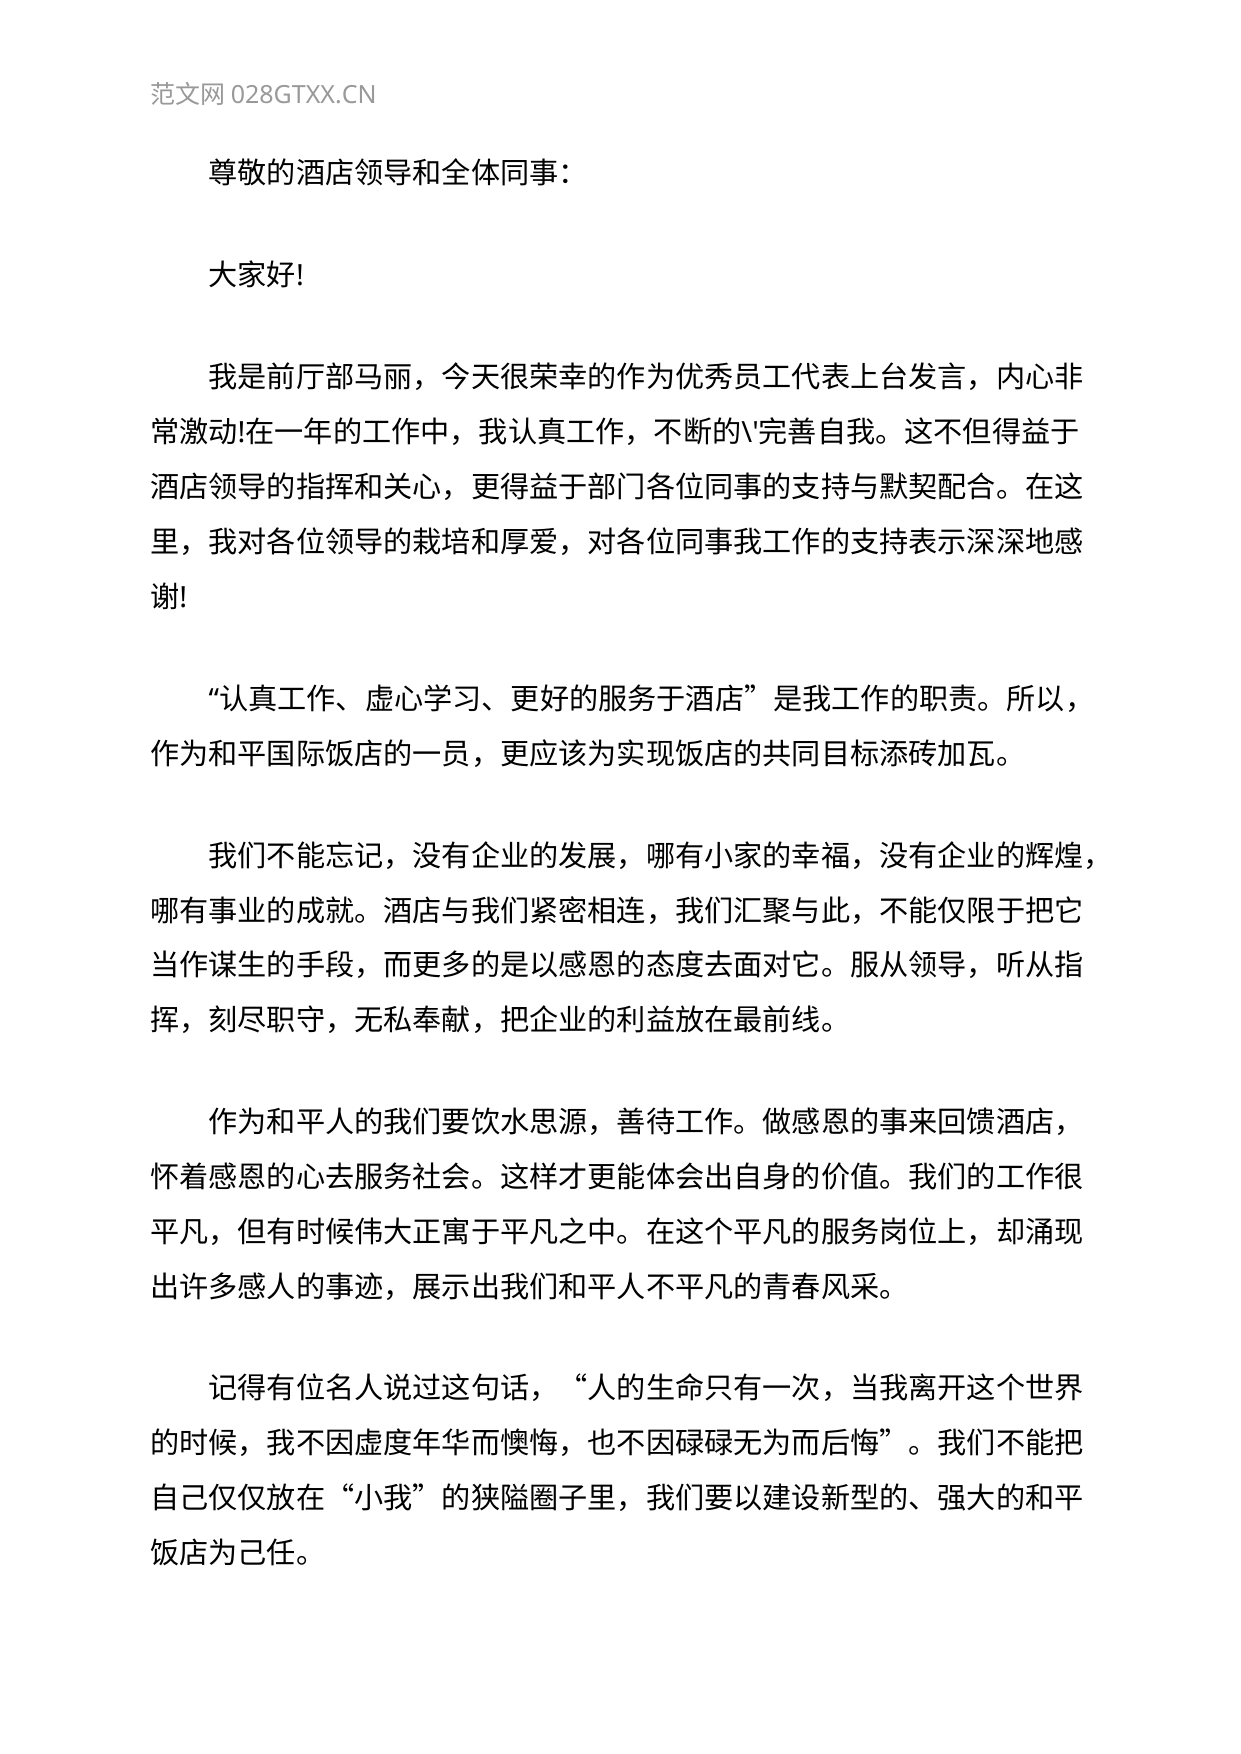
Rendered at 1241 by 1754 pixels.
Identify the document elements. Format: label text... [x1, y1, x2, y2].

text “认真工作、虚心学习、更好的服务于酒店”是我工作的职责。所以，作为和平国际饭店的一员，更应该为实现饭店的共同目标添砖加瓦。 [150, 675, 1090, 773]
text 作为和平人的我们要饮水思源，善待工作。做感恩的事来回馈酒店，怀着感恩的心去服务社会。这样才更能体会出自身的价值。我们的工作很平凡，但有时候伟大正寓于平凡之中。在这个平凡的服务岗位上，却涌现出许多感人的事迹，展示出我们和平人不平凡的青春风采。 [150, 1099, 1090, 1306]
text 记得有位名人说过这句话，“人的生命只有一次，当我离开这个世界的时候，我不因虚度年华而懊悔，也不因碌碌无为而后悔”。我们不能把自己仅仅放在“小我”的狭隘圈子里，我们要以建设新型的、强大的和平饭店为己任。 [150, 1365, 1090, 1572]
text 我们不能忘记，没有企业的发展，哪有小家的幸福，没有企业的辉煌，哪有事业的成就。酒店与我们紧密相连，我们汇聚与此，不能仅限于把它当作谋生的手段，而更多的是以感恩的态度去面对它。服从领导，听从指挥，刻尽职守，无私奉献，把企业的利益放在最前线。 [150, 832, 1090, 1039]
text 我是前厅部马丽，今天很荣幸的作为优秀员工代表上台发言，内心非常激动!在一年的工作中，我认真工作，不断的\'完善自我。这不但得益于酒店领导的指挥和关心，更得益于部门各位同事的支持与默契配合。在这里，我对各位领导的栽培和厚爱，对各位同事我工作的支持表示深深地感谢! [150, 354, 1090, 616]
text 尊敬的酒店领导和全体同事： [150, 150, 1090, 192]
text 大家好! [150, 252, 1090, 294]
